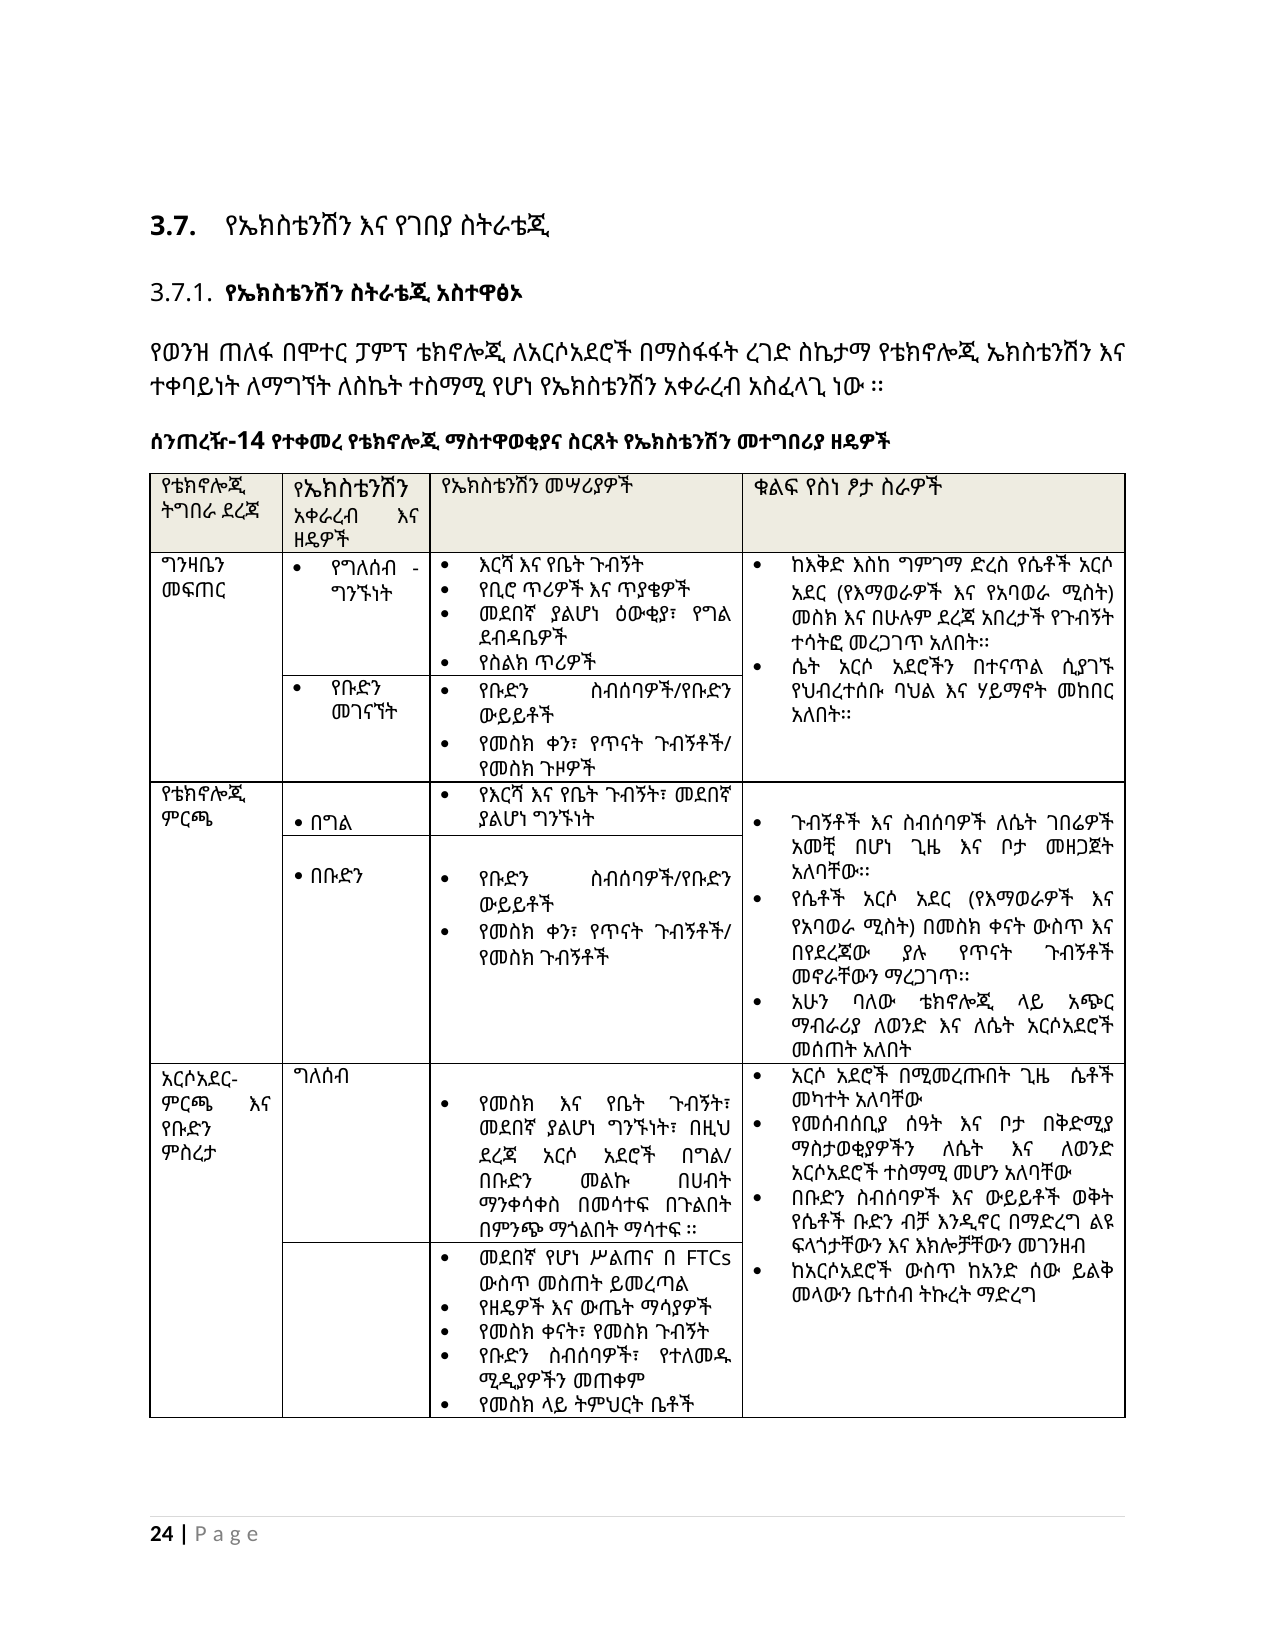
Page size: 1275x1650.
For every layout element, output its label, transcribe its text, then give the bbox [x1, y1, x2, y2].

table_cell የቡድን መገናኘት [283, 676, 429, 781]
table_cell የቡድን ስብሰባዎች/የቡድን ውይይቶች የመስክ ቀን፣ የጥናት ጉብኝቶች/ የመስክ ጉብኝቶች [431, 836, 742, 1063]
table_cell መደበኛ የሆነ ሥልጠና በ FTCs ውስጥ መስጠት ይመረጣል የዘዴዎች እና ውጤት ማሳያዎች የመስክ ቀናት፣ የመስክ ጉብኝት የቡድን ስብሰባዎች፣ የተለመዱ ሚዲያዎችን መጠቀም የመስክ ላይ ትምህርት ቤቶች [431, 1243, 742, 1417]
table_cell የቡድን ስብሰባዎች/የቡድን ውይይቶች የመስክ ቀን፣ የጥናት ጉብኝቶች/ የመስክ ጉዞዎች [431, 676, 742, 781]
table_cell እርሻ እና የቤት ጉብኝት የቢሮ ጥሪዎች እና ጥያቄዎች መደበኛ ያልሆነ ዕውቂያ፣ የግል ደብዳቤዎች የስልክ ጥሪዎች [431, 553, 742, 675]
table_cell የግለሰብ - ግንኙነት [283, 553, 429, 675]
table_header የኤክስቴንሽን አቀራረብ እና ዘዴዎች [283, 474, 429, 552]
table_cell በቡድን [283, 836, 429, 1063]
table_cell [283, 1243, 429, 1417]
table_header የኤክስቴንሽን መሣሪያዎች [431, 474, 742, 552]
text ሰንጠረዥ-14 የተቀመረ የቴክኖሎጂ ማስተዋወቂያና ስርጸት የኤክስቴንሽን መተግበሪያ ዘዴዎች [150, 422, 1125, 456]
table_cell ግለሰብ [283, 1064, 429, 1242]
table_header ቁልፍ የስነ ፆታ ስራዎች [743, 474, 1124, 552]
table_cell የመስክ እና የቤት ጉብኝት፣ መደበኛ ያልሆነ ግንኙነት፣ በዚህ ደረጃ አርሶ አደሮች በግል/ በቡድን መልኩ በሀብት ማንቀሳቀስ በመሳተፍ በጉልበት በምንጭ ማጎልበት ማሳተፍ ፡፡ [431, 1064, 742, 1242]
table_cell ግንዛቤን መፍጠር [151, 553, 282, 781]
table_cell ጉብኝቶች እና ስብሰባዎች ለሴት ገበሬዎች አመቺ በሆነ ጊዜ እና ቦታ መዘጋጀት አለባቸው፡፡ የሴቶች አርሶ አደር (የእማወራዎች እና የአባወራ ሚስት) በመስክ ቀናት ውስጥ እና በየደረጃው ያሉ የጥናት ጉብኝቶች መኖራቸውን ማረጋገጥ፡፡ አሁን ባለው ቴክኖሎጂ ላይ አጭር ማብራሪያ ለወንድ እና ለሴት አርሶአደሮች መሰጠት አለበት [743, 783, 1124, 1063]
table_cell አርሶ አደሮች በሚመረጡበት ጊዜ ሴቶች መካተት አለባቸው የመሰብሰቢያ ሰዓት እና ቦታ በቅድሚያ ማስታወቂያዎችን ለሴት እና ለወንድ አርሶአደሮች ተስማሚ መሆን አለባቸው በቡድን ስብሰባዎች እና ውይይቶች ወቅት የሴቶች ቡድን ብቻ እንዲኖር በማድረግ ልዩ ፍላጎታቸውን እና እክሎቻቸውን መገንዘብ ከአርሶአደሮች ውስጥ ከአንድ ሰው ይልቅ መላውን ቤተሰብ ትኩረት ማድረግ [743, 1064, 1124, 1417]
table_cell በግል [283, 783, 429, 835]
subtitle የኤክስቴንሽን ስትራቴጂ አስተዋፅኦ [150, 274, 1125, 308]
table_cell የቴክኖሎጂ ምርጫ [151, 783, 282, 1063]
table_header የቴክኖሎጂ ትግበራ ደረጃ [151, 474, 282, 552]
text የወንዝ ጠለፋ በሞተር ፓምፕ ቴክኖሎጂ ለአርሶአደሮች በማስፋፋት ረገድ ስኬታማ የቴክኖሎጂ ኤክስቴንሽን እና ተቀባይነት ለማግኘት ለስኬት ተስማሚ የሆነ የኤክስቴንሽን አቀራረብ አስፈላጊ ነው ፡፡ [150, 338, 1125, 401]
table_cell አርሶአደር-ምርጫ እና የቡድን ምስረታ [151, 1064, 282, 1417]
table_cell የእርሻ እና የቤት ጉብኝት፣ መደበኛ ያልሆነ ግንኙነት [431, 783, 742, 835]
table_cell ከእቅድ እስከ ግምገማ ድረስ የሴቶች አርሶ አደር (የእማወራዎች እና የአባወራ ሚስት) መስክ እና በሁሉም ደረጃ አበረታች የጉብኝት ተሳትፎ መረጋገጥ አለበት፡፡ ሴት አርሶ አደሮችን በተናጥል ሲያገኙ የህብረተሰቡ ባህል እና ሃይማኖት መከበር አለበት፡፡ [743, 553, 1124, 781]
subtitle የኤክስቴንሽን እና የገበያ ስትራቴጂ [150, 207, 1125, 244]
